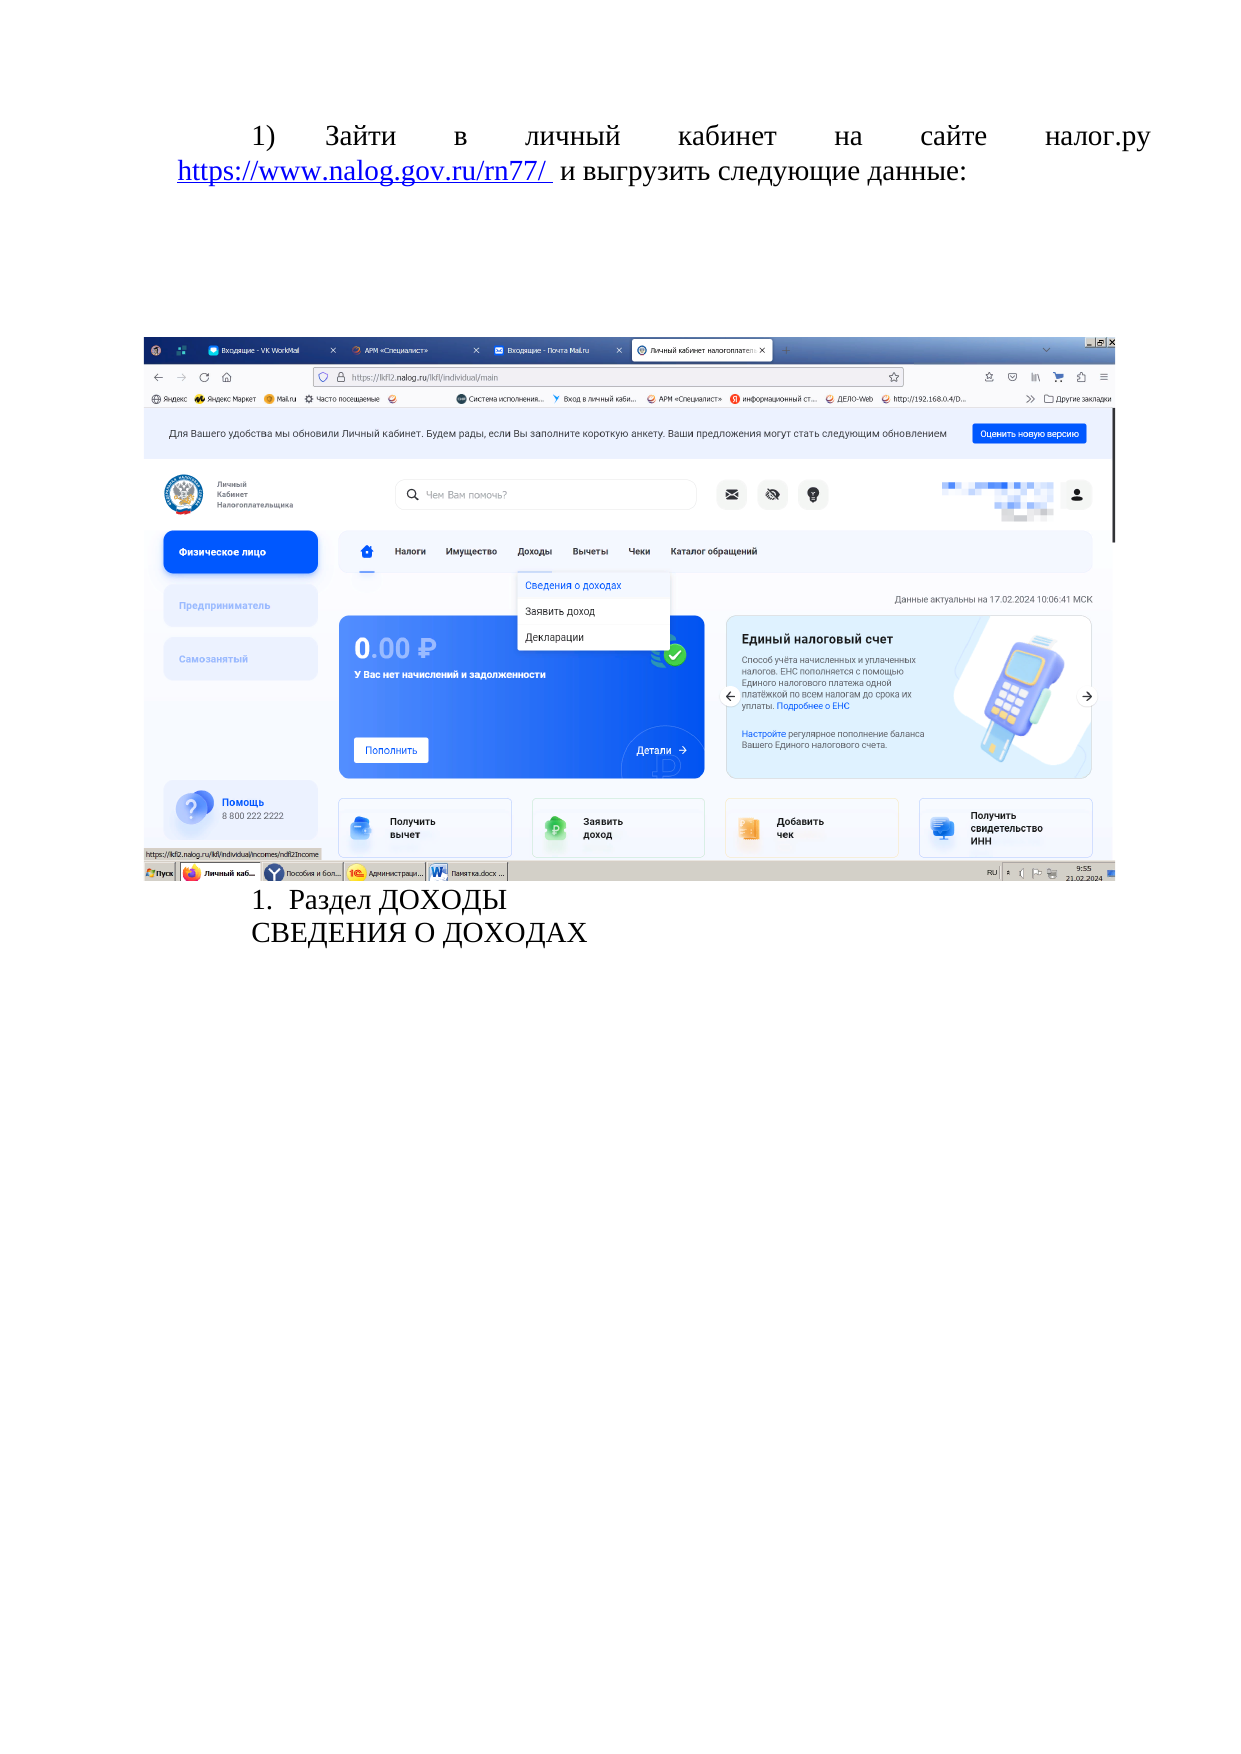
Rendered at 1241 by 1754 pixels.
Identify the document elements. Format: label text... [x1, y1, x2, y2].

picture [143, 337, 1115, 880]
list Зайти в личный кабинет на сайте налог.ру https://www.nalog.gov.ru/rn77/ и выгрузить следующие данные: [177, 118, 1152, 187]
text СВЕДЕНИЯ О ДОХОДАХ [251, 916, 1152, 949]
